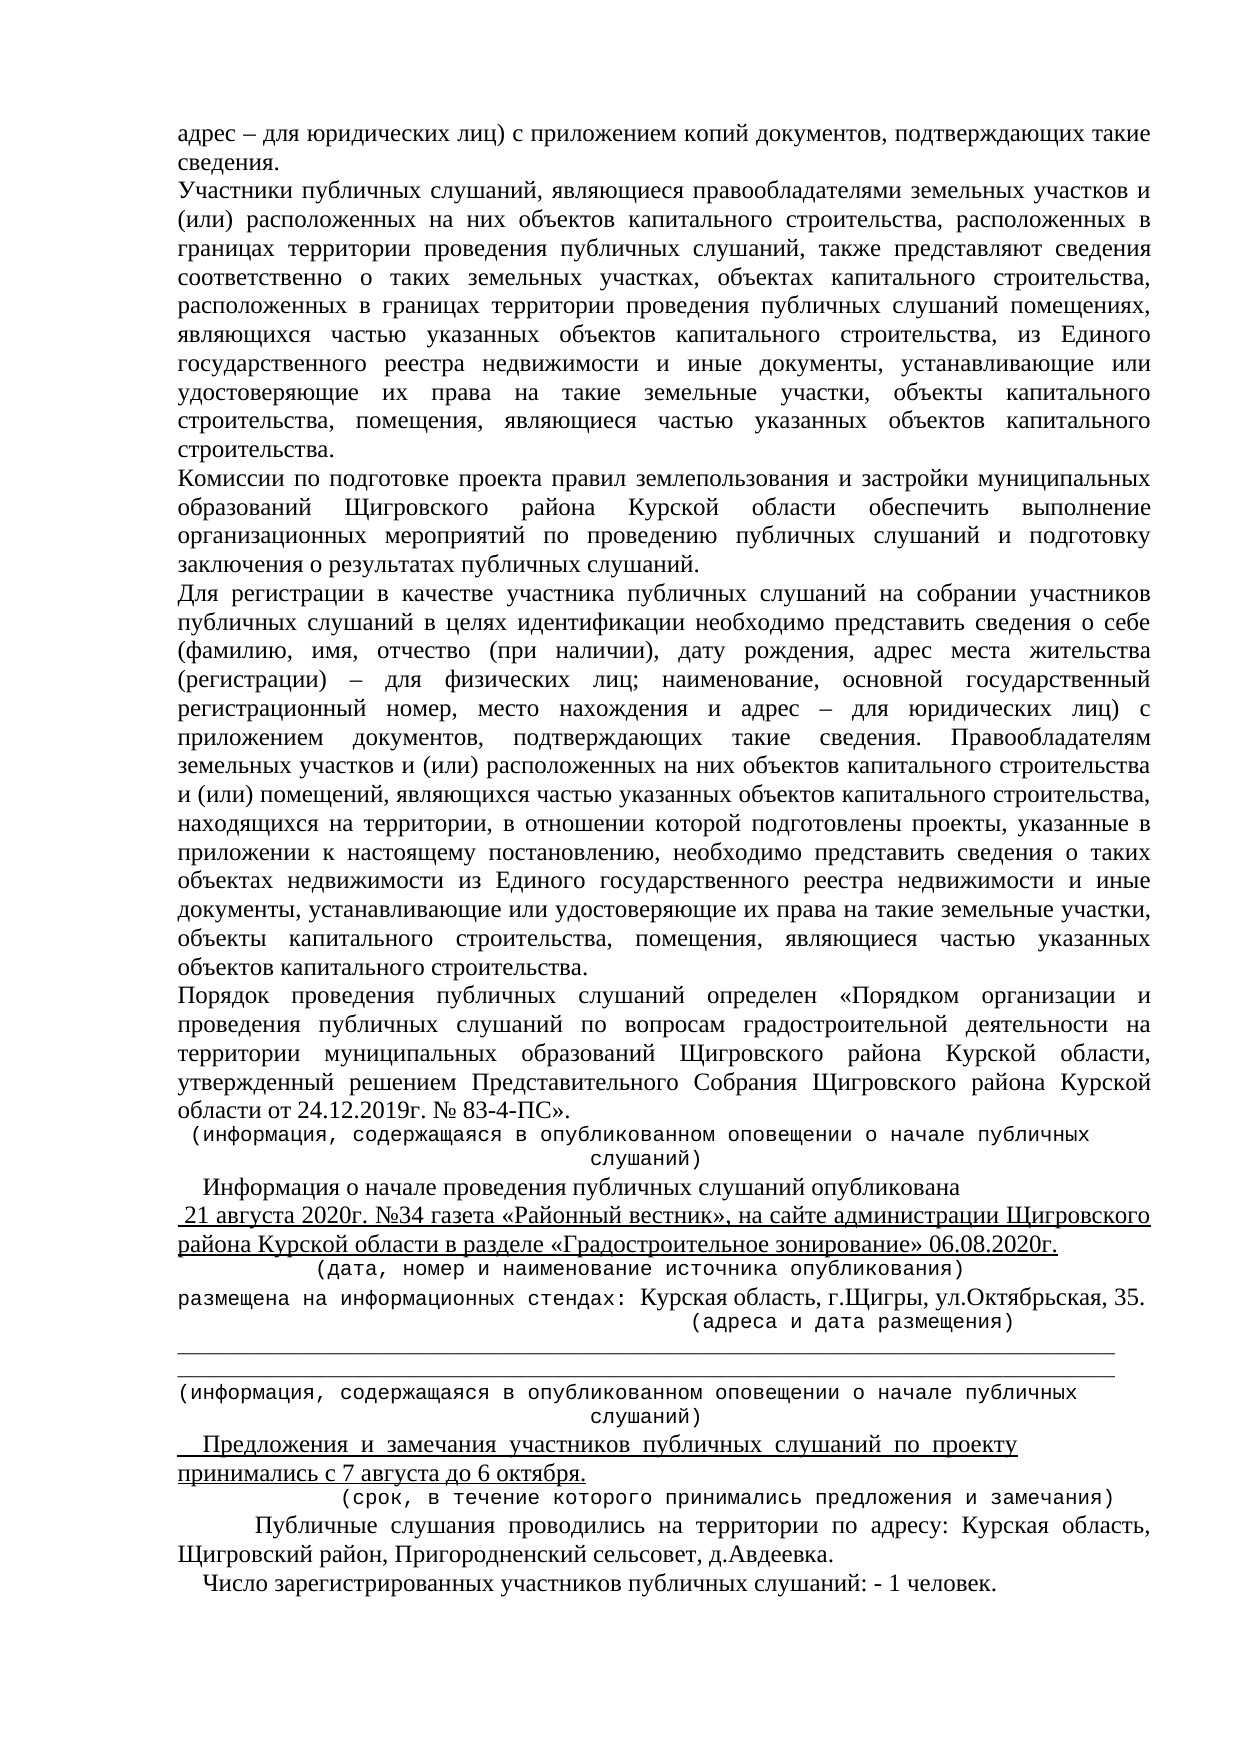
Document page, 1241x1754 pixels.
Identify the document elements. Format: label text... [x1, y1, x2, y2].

text Информация о начале проведения публичных слушаний опубликована [177, 1172, 1152, 1200]
text ___________________________________________________________________________ [177, 1358, 1152, 1382]
text ___________________________________________________________________________ [177, 1335, 1152, 1358]
text (информация, содержащаяся в опубликованном оповещении о начале публичных [177, 1382, 1152, 1406]
text Порядок проведения публичных слушаний определен «Порядком организации и проведения публичных слушаний по вопросам градостроительной деятельности на территории муниципальных образований Щигровского района Курской области, утвержденный решением Представительного Собрания Щигровского района Курской области от 24.12.2019г. № 83-4-ПС». [177, 981, 1152, 1124]
text (информация, содержащаяся в опубликованном оповещении о начале публичных [177, 1124, 1152, 1148]
text Публичные слушания проводились на территории по адресу: Курская область, Щигровский район, Пригородненский сельсовет, д.Авдеевка. [177, 1511, 1152, 1568]
text слушаний) [177, 1406, 1152, 1429]
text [177, 118, 1152, 176]
text (дата, номер и наименование источника опубликования) [177, 1258, 1152, 1282]
text принимались с 7 августа до 6 октября. [177, 1458, 1152, 1487]
text 21 августа 2020г. №34 газета «Районный вестник», на сайте администрации Щигровского района Курской области в разделе «Градостроительное зонирование» 06.08.2020г. [177, 1200, 1152, 1258]
text Участники публичных слушаний, являющиеся правообладателями земельных участков и (или) расположенных на них объектов капитального строительства, расположенных в границах территории проведения публичных слушаний, также представляют сведения соответственно о таких земельных участках, объектах капитального строительства, расположенных в границах территории проведения публичных слушаний помещениях, являющихся частью указанных объектов капитального строительства, из Единого государственного реестра недвижимости и иные документы, устанавливающие или удостоверяющие их права на такие земельные участки, объекты капитального строительства, помещения, являющиеся частью указанных объектов капитального строительства. [177, 176, 1152, 463]
text размещена на информационных стендах: Курская область, г.Щигры, ул.Октябрьская, 35. [177, 1282, 1152, 1311]
text Для регистрации в качестве участника публичных слушаний на собрании участников публичных слушаний в целях идентификации необходимо представить сведения о себе (фамилию, имя, отчество (при наличии), дату рождения, адрес места жительства (регистрации) – для физических лиц; наименование, основной государственный регистрационный номер, место нахождения и адрес – для юридических лиц) с приложением документов, подтверждающих такие сведения. Правообладателям земельных участков и (или) расположенных на них объектов капитального строительства и (или) помещений, являющихся частью указанных объектов капитального строительства, находящихся на территории, в отношении которой подготовлены проекты, указанные в приложении к настоящему постановлению, необходимо представить сведения о таких объектах недвижимости из Единого государственного реестра недвижимости и иные документы, устанавливающие или удостоверяющие их права на такие земельные участки, объекты капитального строительства, помещения, являющиеся частью указанных объектов капитального строительства. [177, 578, 1152, 981]
text Число зарегистрированных участников публичных слушаний: - 1 человек. [177, 1568, 1152, 1597]
text Комиссии по подготовке проекта правил землепользования и застройки муниципальных образований Щигровского района Курской области обеспечить выполнение организационных мероприятий по проведению публичных слушаний и подготовку заключения о результатах публичных слушаний. [177, 463, 1152, 578]
text (срок, в течение которого принимались предложения и замечания) [177, 1487, 1152, 1511]
text Предложения и замечания участников публичных слушаний по проекту [177, 1429, 1152, 1458]
text (адреса и дата размещения) [177, 1311, 1152, 1335]
text слушаний) [177, 1148, 1152, 1172]
